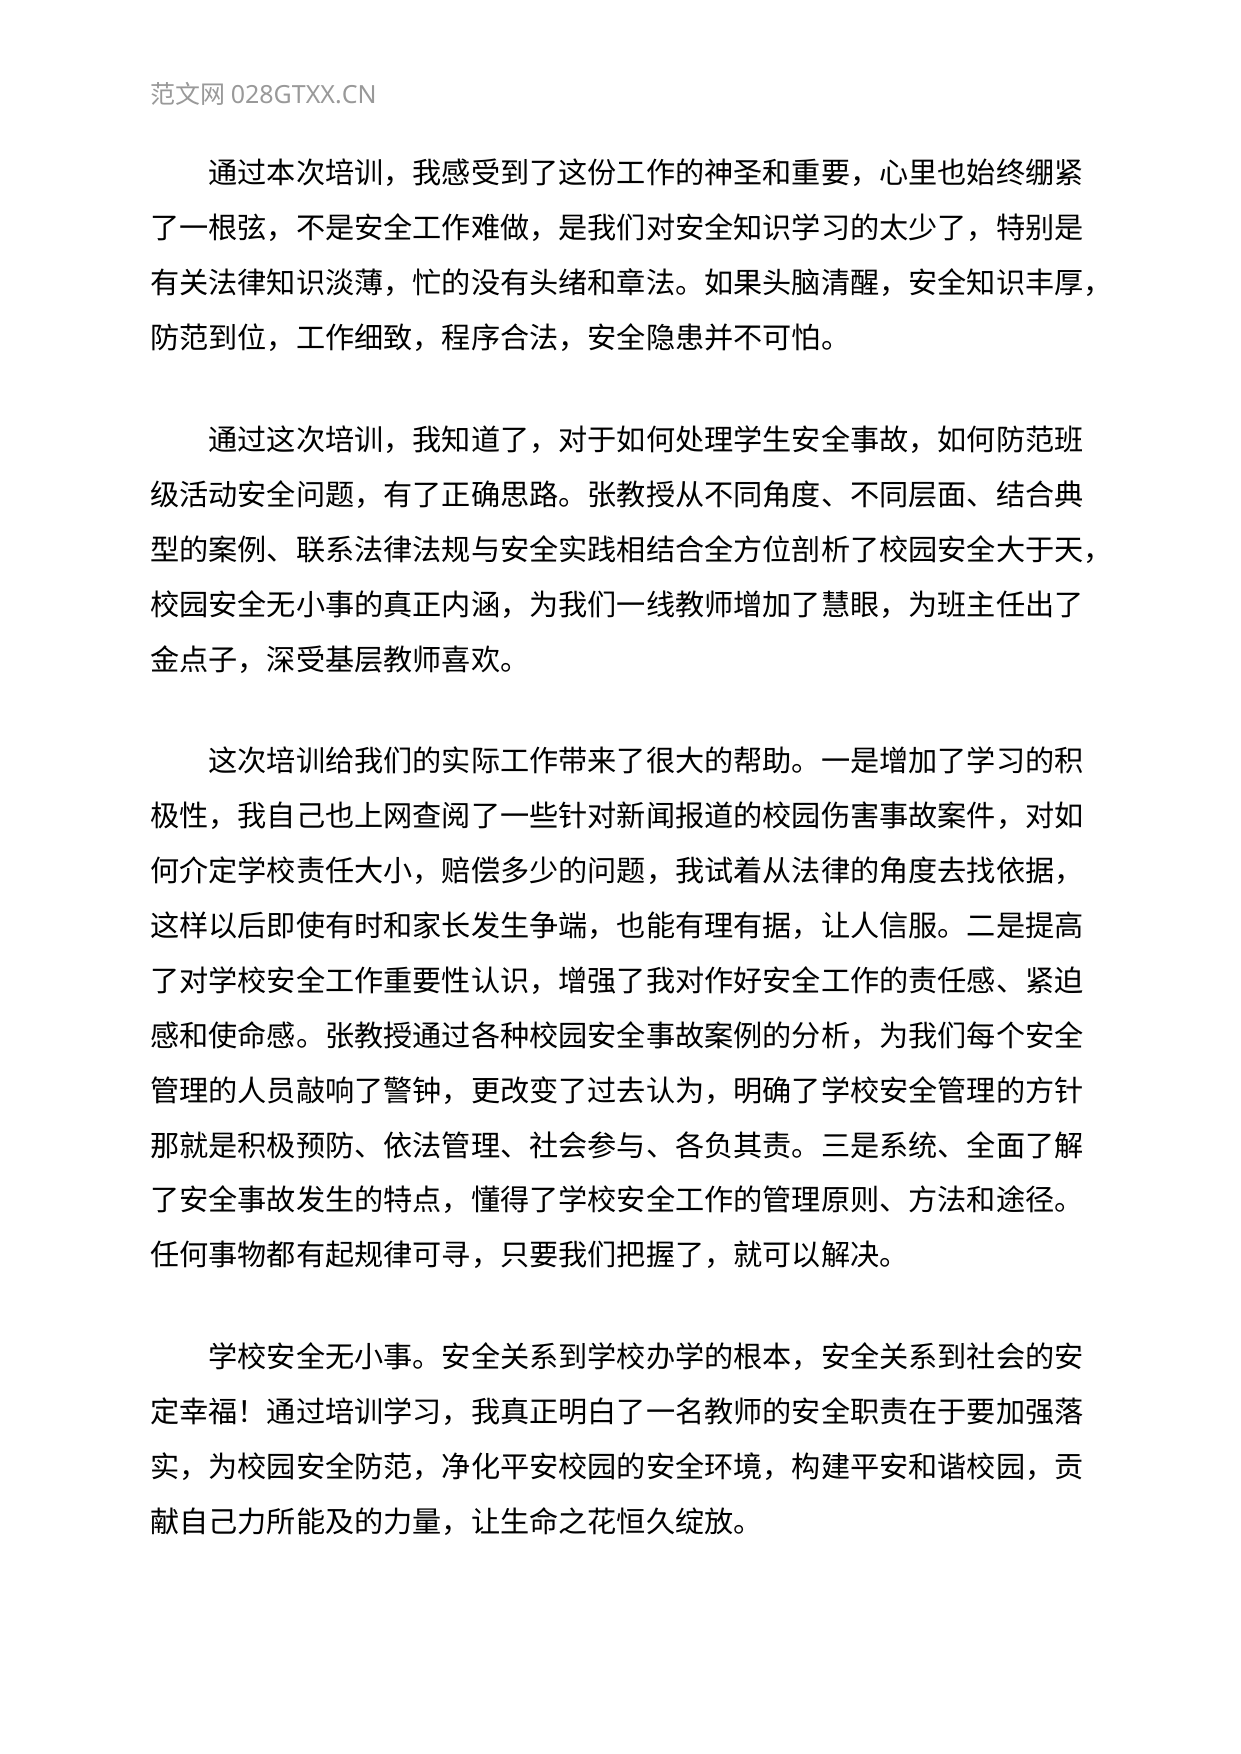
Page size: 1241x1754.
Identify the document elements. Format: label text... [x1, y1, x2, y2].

text 这次培训给我们的实际工作带来了很大的帮助。一是增加了学习的积极性，我自己也上网查阅了一些针对新闻报道的校园伤害事故案件，对如何介定学校责任大小，赔偿多少的问题，我试着从法律的角度去找依据，这样以后即使有时和家长发生争端，也能有理有据，让人信服。二是提高了对学校安全工作重要性认识，增强了我对作好安全工作的责任感、紧迫感和使命感。张教授通过各种校园安全事故案例的分析，为我们每个安全管理的人员敲响了警钟，更改变了过去认为，明确了学校安全管理的方针那就是积极预防、依法管理、社会参与、各负其责。三是系统、全面了解了安全事故发生的特点，懂得了学校安全工作的管理原则、方法和途径。任何事物都有起规律可寻，只要我们把握了，就可以解决。 [150, 738, 1090, 1274]
text 学校安全无小事。安全关系到学校办学的根本，安全关系到社会的安定幸福！通过培训学习，我真正明白了一名教师的安全职责在于要加强落实，为校园安全防范，净化平安校园的安全环境，构建平安和谐校园，贡献自己力所能及的力量，让生命之花恒久绽放。 [150, 1334, 1090, 1541]
text 通过本次培训，我感受到了这份工作的神圣和重要，心里也始终绷紧了一根弦，不是安全工作难做，是我们对安全知识学习的太少了，特别是有关法律知识淡薄，忙的没有头绪和章法。如果头脑清醒，安全知识丰厚，防范到位，工作细致，程序合法，安全隐患并不可怕。 [150, 150, 1090, 357]
text 通过这次培训，我知道了，对于如何处理学生安全事故，如何防范班级活动安全问题，有了正确思路。张教授从不同角度、不同层面、结合典型的案例、联系法律法规与安全实践相结合全方位剖析了校园安全大于天，校园安全无小事的真正内涵，为我们一线教师增加了慧眼，为班主任出了金点子，深受基层教师喜欢。 [150, 416, 1090, 678]
